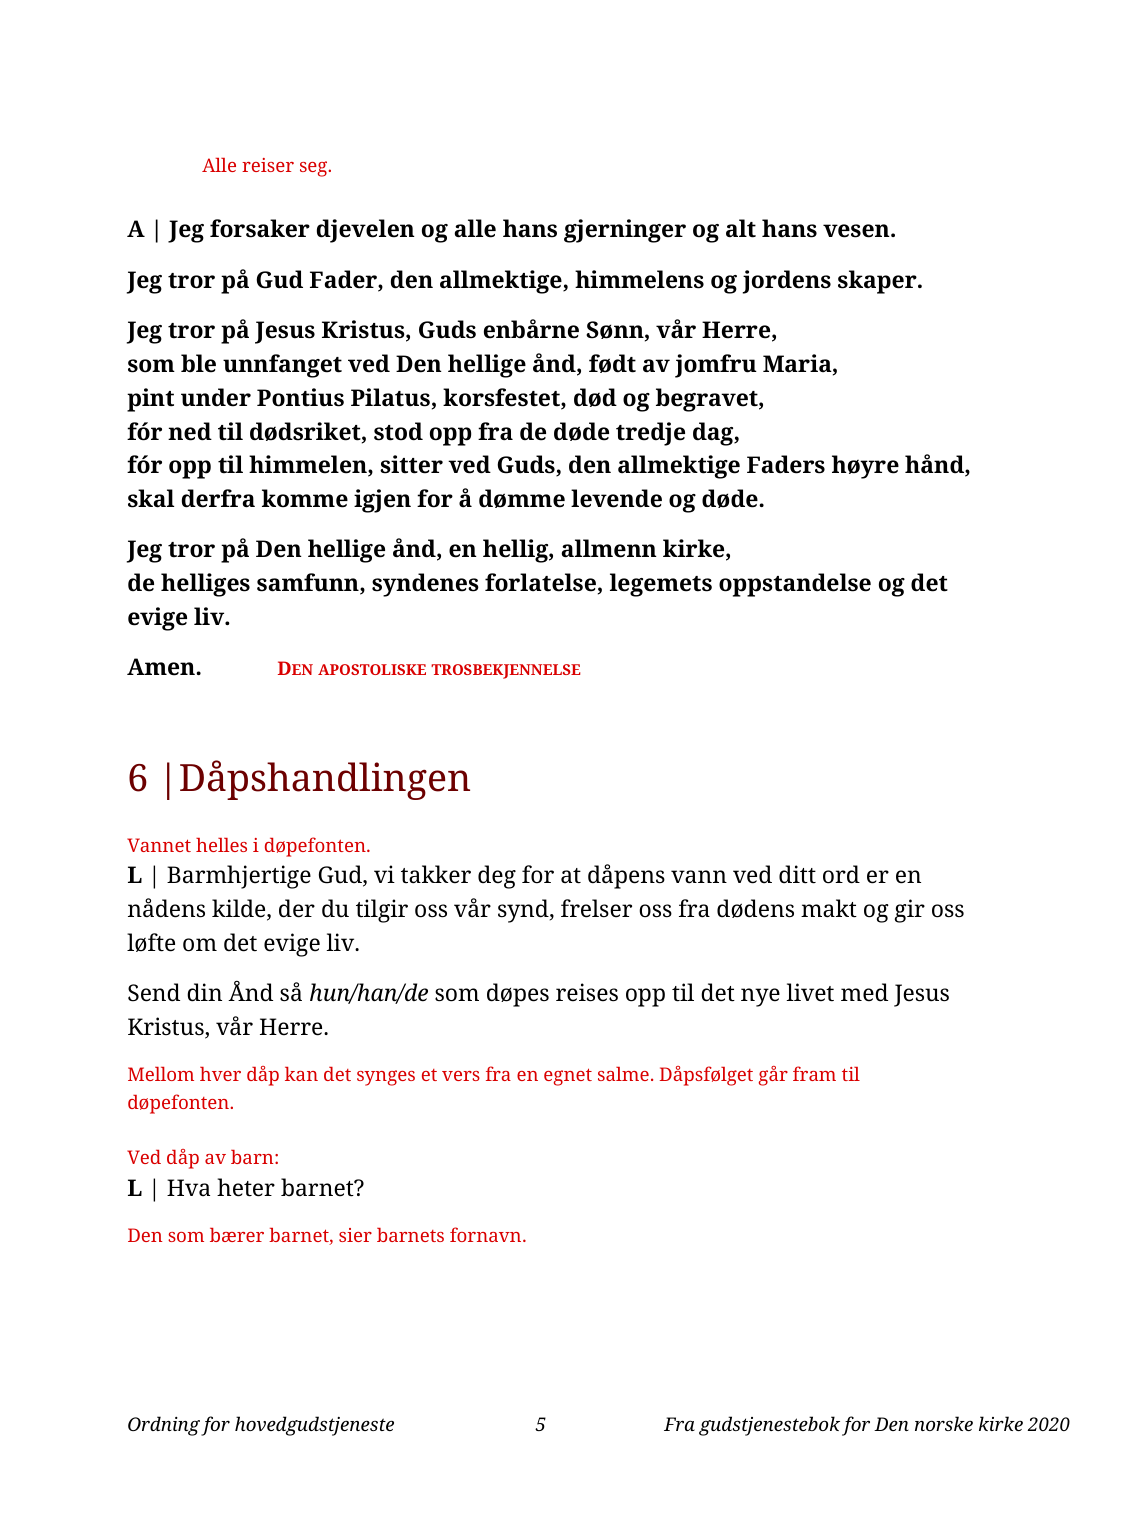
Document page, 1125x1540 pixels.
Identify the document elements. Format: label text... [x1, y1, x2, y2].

text Jeg tror på Den hellige ånd, en hellig, allmenn kirke, [127, 533, 998, 564]
text som ble unnfanget ved Den hellige ånd, født av jomfru Maria, [127, 348, 998, 379]
text Alle reiser seg. [202, 152, 998, 178]
text Ved dåp av barn: [127, 1144, 998, 1169]
text A | Jeg forsaker djevelen og alle hans gjerninger og alt hans vesen. [127, 213, 998, 244]
text fór opp til himmelen, sitter ved Guds, den allmektige Faders høyre hånd, skal derfra komme igjen for å dømme levende og døde. [127, 449, 998, 514]
text Jeg tror på Gud Fader, den allmektige, himmelens og jordens skaper. [127, 264, 998, 295]
text Mellom hver dåp kan det synges et vers fra en egnet salme. Dåpsfølget går fram til [127, 1061, 998, 1087]
subtitle 6 |Dåpshandlingen [127, 752, 998, 803]
text døpefonten. [127, 1089, 998, 1114]
text pint under Pontius Pilatus, korsfestet, død og begravet, [127, 382, 998, 413]
text Jeg tror på Jesus Kristus, Guds enbårne Sønn, vår Herre, [127, 314, 998, 345]
text de helliges samfunn, syndenes forlatelse, legemets oppstandelse og det evige liv. [127, 567, 998, 632]
text Vannet helles i døpefonten. [127, 832, 998, 857]
text fór ned til dødsriket, stod opp fra de døde tredje dag, [127, 415, 998, 447]
text L | Hva heter barnet? [127, 1171, 998, 1203]
text Send din Ånd så hun/han/de som døpes reises opp til det nye livet med Jesus Kristus, vår Herre. [127, 977, 998, 1042]
text L | Barmhjertige Gud, vi takker deg for at dåpens vann ved ditt ord er en nådens kilde, der du tilgir oss vår synd, frelser oss fra dødens makt og gir oss løfte om det evige liv. [127, 859, 998, 958]
text Den som bærer barnet, sier barnets fornavn. [127, 1222, 998, 1247]
text Amen. Den apostoliske trosbekjennelse [127, 651, 998, 682]
